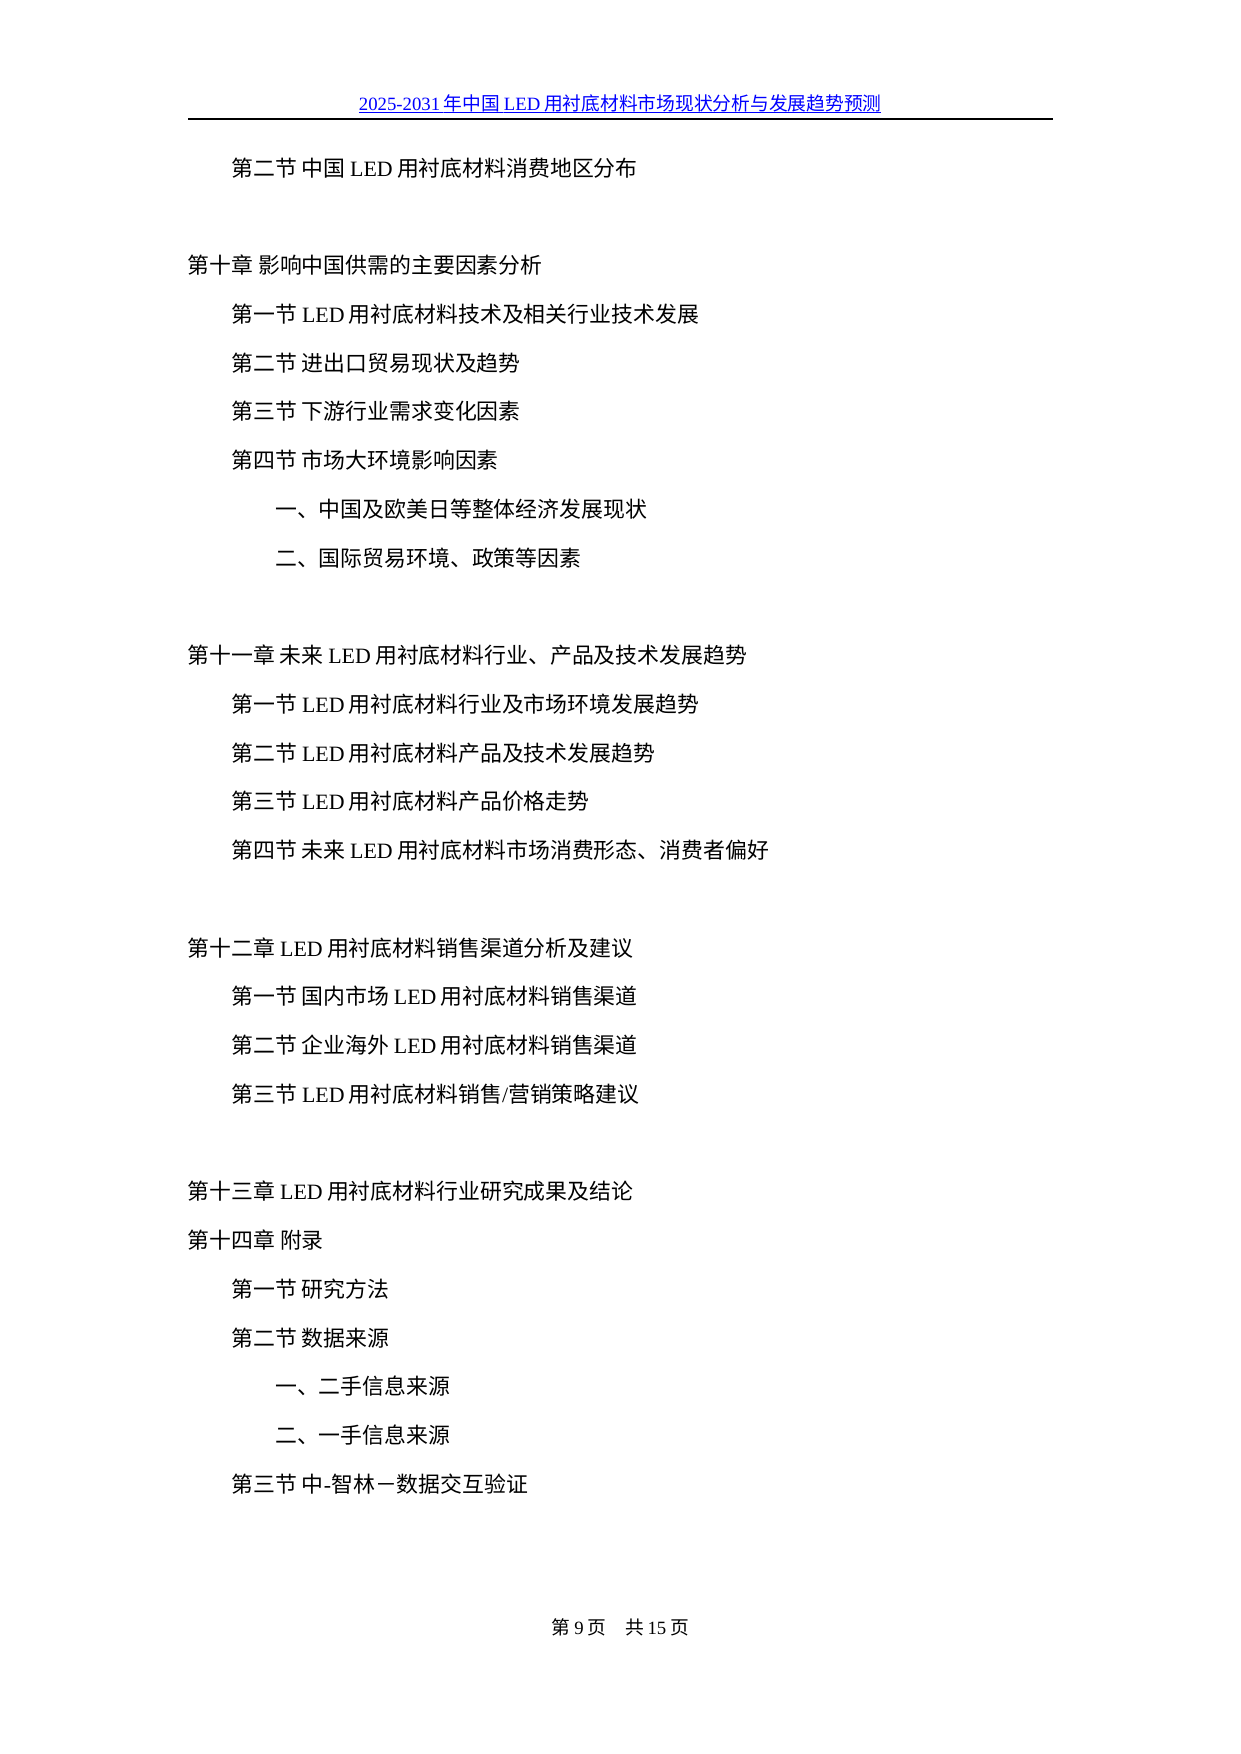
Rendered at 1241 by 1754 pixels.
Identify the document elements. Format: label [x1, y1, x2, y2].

text [187, 150, 1053, 1499]
